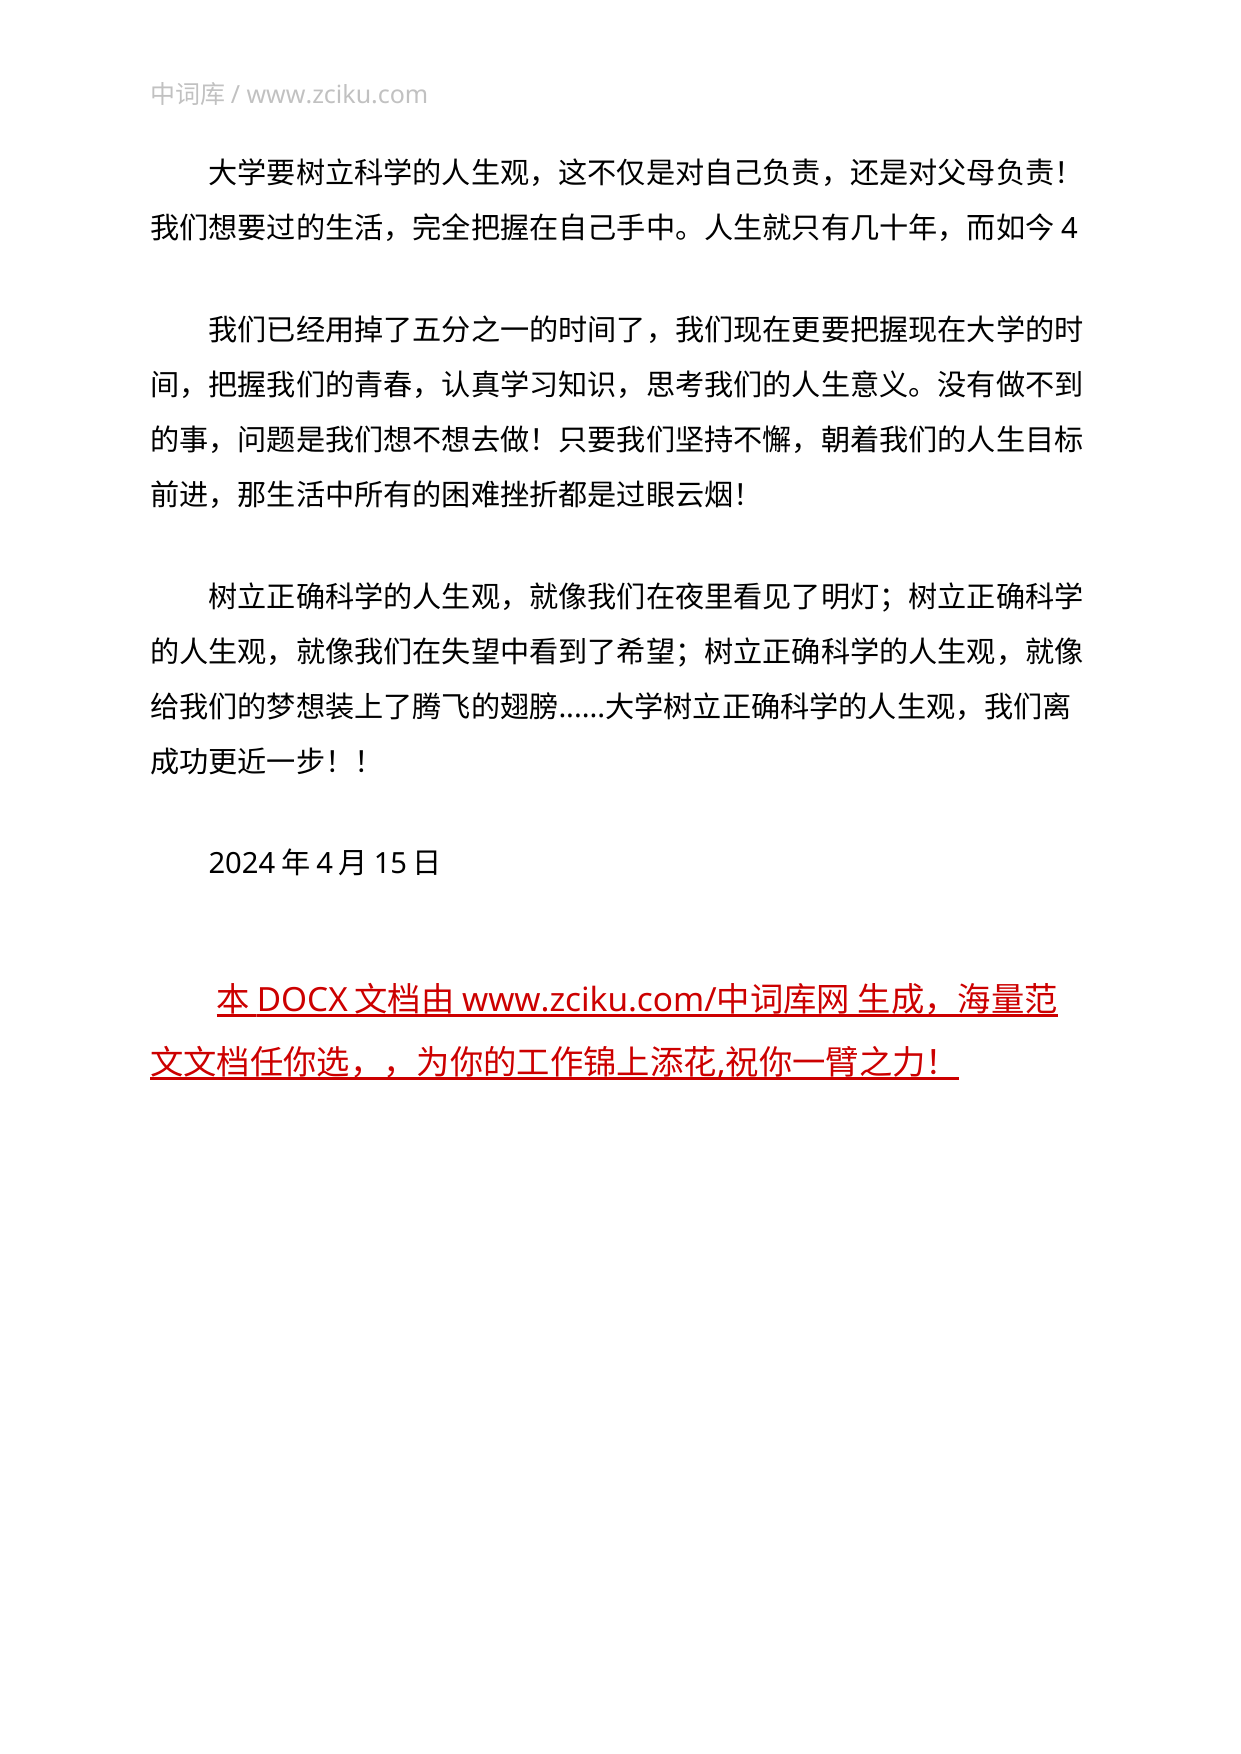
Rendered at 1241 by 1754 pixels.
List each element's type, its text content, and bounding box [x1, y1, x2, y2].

text 树立正确科学的人生观，就像我们在夜里看见了明灯；树立正确科学的人生观，就像我们在失望中看到了希望；树立正确科学的人生观，就像给我们的梦想装上了腾飞的翅膀......大学树立正确科学的人生观，我们离成功更近一步！！ [150, 573, 1090, 780]
text 2024年4月15日 [150, 840, 1090, 882]
text 本DOCX文档由 www.zciku.com/中词库网 生成，海量范文文档任你选，，为你的工作锦上添花,祝你一臂之力！ [150, 973, 1090, 1084]
text 我们已经用掉了五分之一的时间了，我们现在更要把握现在大学的时间，把握我们的青春，认真学习知识，思考我们的人生意义。没有做不到的事，问题是我们想不想去做！只要我们坚持不懈，朝着我们的人生目标前进，那生活中所有的困难挫折都是过眼云烟！ [150, 307, 1090, 514]
text 大学要树立科学的人生观，这不仅是对自己负责，还是对父母负责！我们想要过的生活，完全把握在自己手中。人生就只有几十年，而如今 4 [150, 150, 1090, 247]
